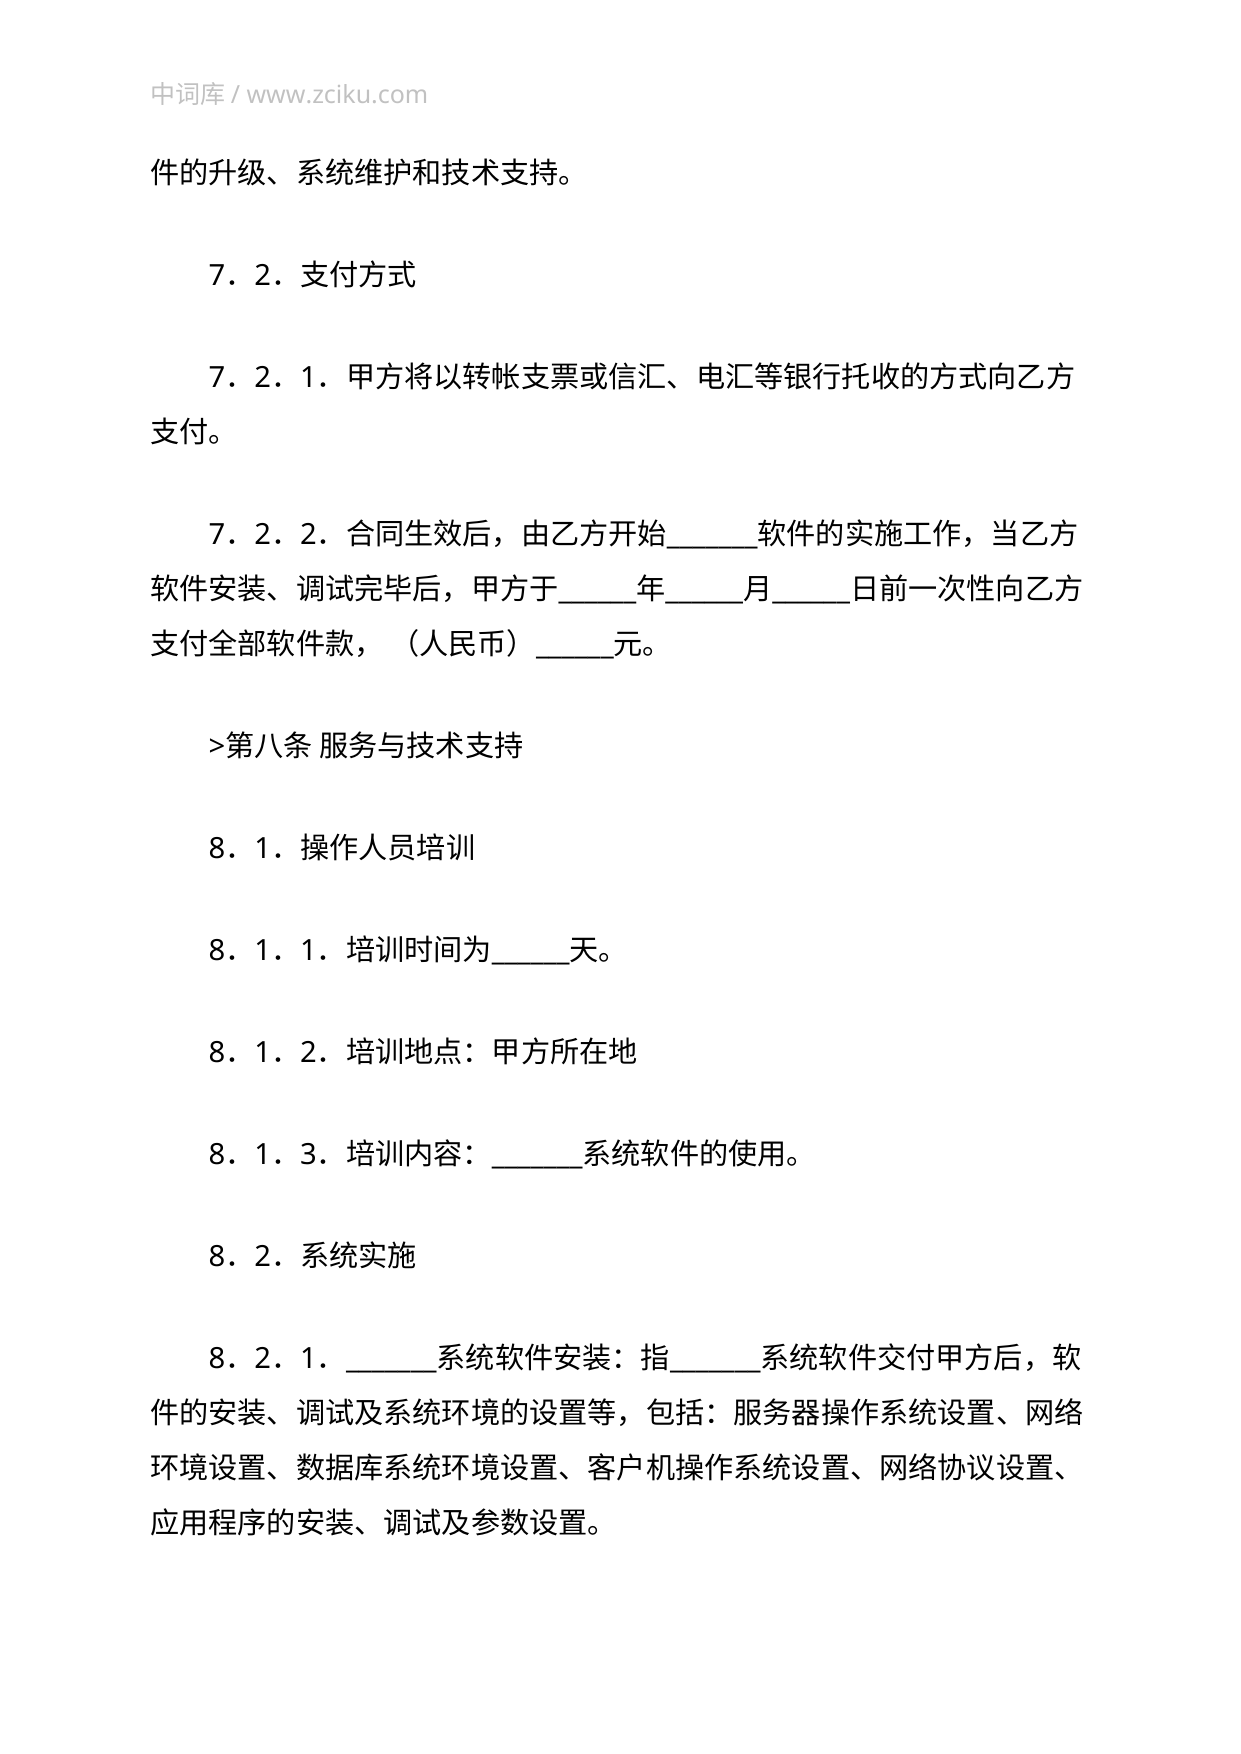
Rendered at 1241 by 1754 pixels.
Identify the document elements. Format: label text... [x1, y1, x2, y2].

text >第八条 服务与技术支持 [150, 722, 1090, 765]
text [150, 150, 1090, 192]
text 8．2．1．_______系统软件安装：指_______系统软件交付甲方后，软件的安装、调试及系统环境的设置等，包括：服务器操作系统设置、网络环境设置、数据库系统环境设置、客户机操作系统设置、网络协议设置、应用程序的安装、调试及参数设置。 [150, 1334, 1090, 1541]
text 8．1．操作人员培训 [150, 824, 1090, 867]
text 7．2．2．合同生效后，由乙方开始_______软件的实施工作，当乙方软件安装、调试完毕后，甲方于______年______月______日前一次性向乙方支付全部软件款， （人民币）______元。 [150, 511, 1090, 663]
text 7．2．支付方式 [150, 252, 1090, 294]
text 8．1．1．培训时间为______天。 [150, 926, 1090, 969]
text 8．1．3．培训内容：_______系统软件的使用。 [150, 1130, 1090, 1173]
text 8．1．2．培训地点：甲方所在地 [150, 1028, 1090, 1071]
text 8．2．系统实施 [150, 1232, 1090, 1275]
text 7．2．1．甲方将以转帐支票或信汇、电汇等银行托收的方式向乙方支付。 [150, 354, 1090, 451]
